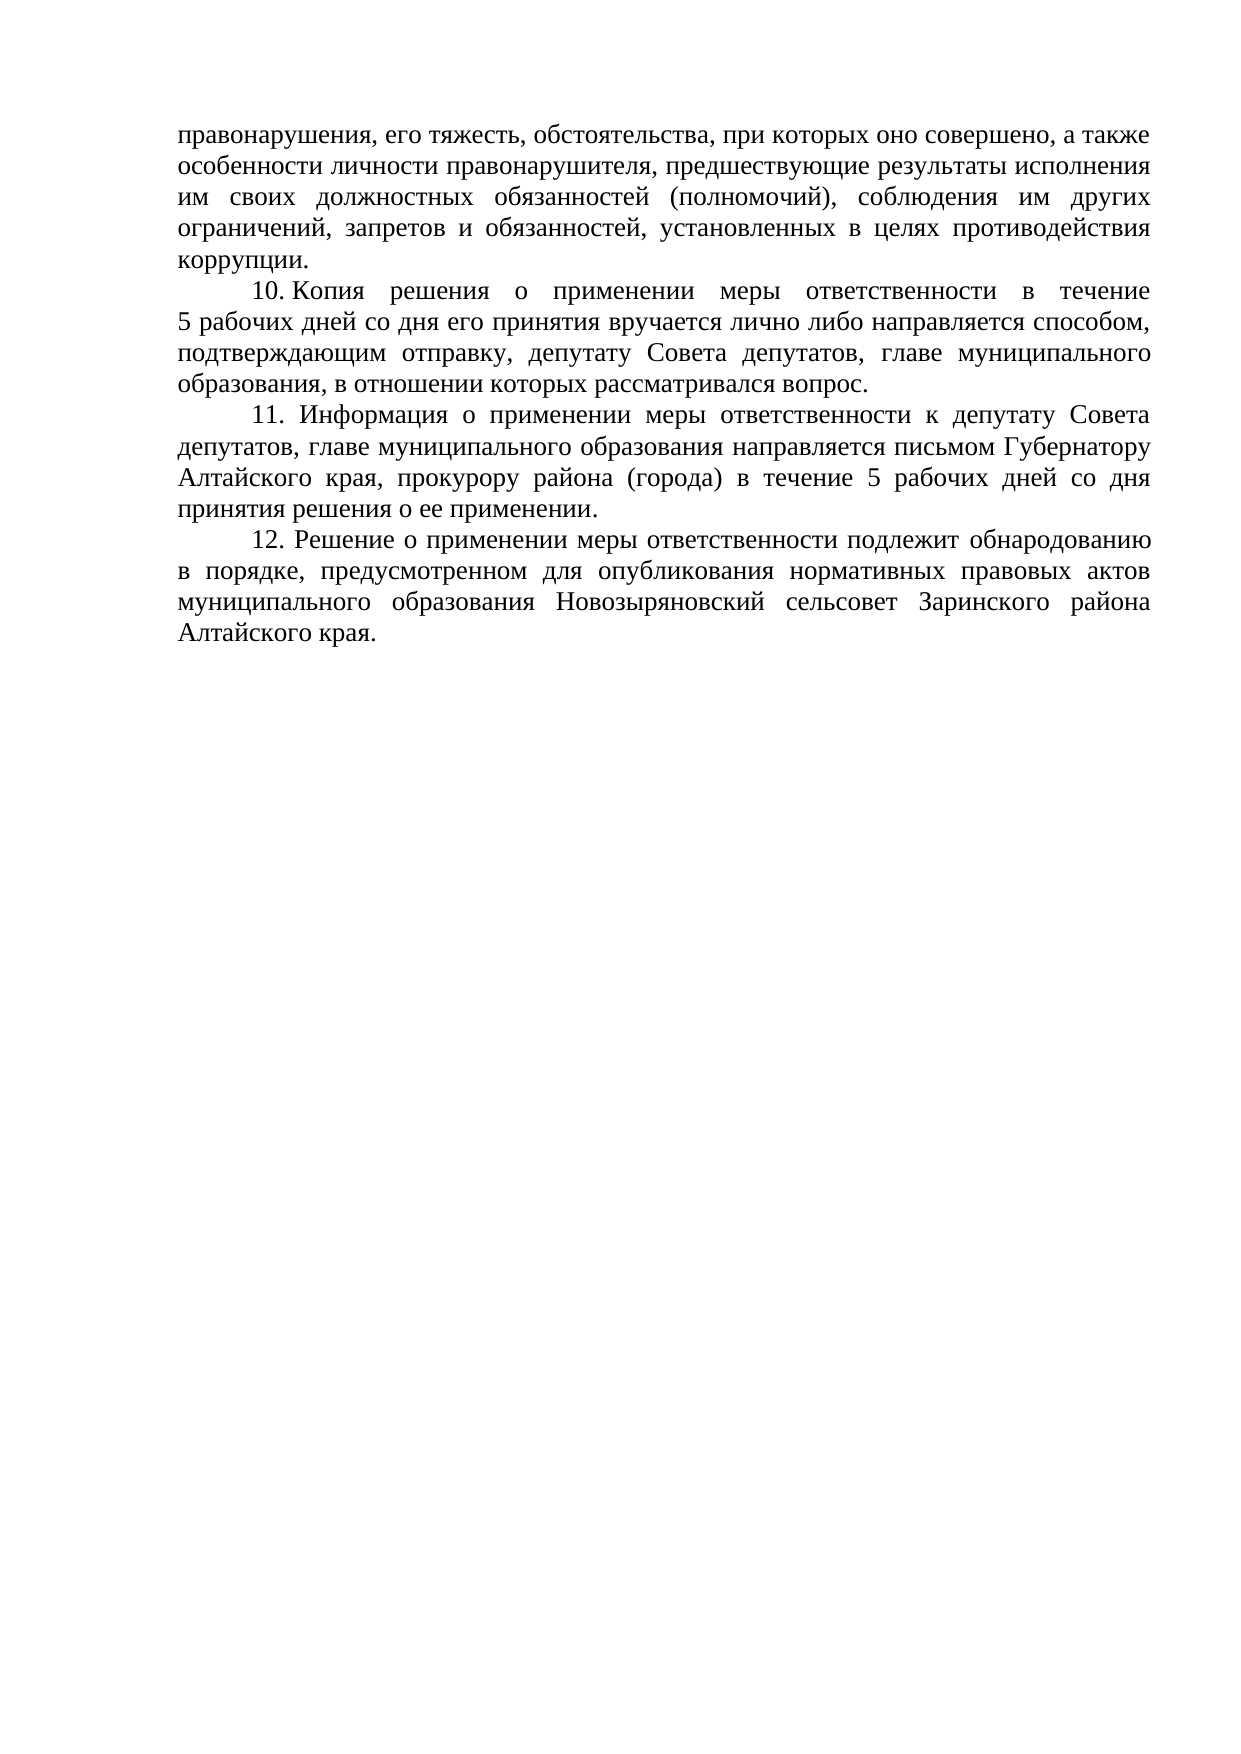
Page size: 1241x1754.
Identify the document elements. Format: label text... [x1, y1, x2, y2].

text 11. Информация о применении меры ответственности к депутату Совета депутатов, главе муниципального образования направляется письмом Губернатору Алтайского края, прокурору района (города) в течение 5 рабочих дней со дня принятия решения о ее применении. [177, 398, 1152, 523]
text 10. Копия решения о применении меры ответственности в течение 5 рабочих дней со дня его принятия вручается лично либо направляется способом, подтверждающим отправку, депутату Совета депутатов, главе муниципального образования, в отношении которых рассматривался вопрос. [177, 274, 1152, 398]
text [177, 118, 1152, 274]
text 12. Решение о применении меры ответственности подлежит обнародованию в порядке, предусмотренном для опубликования нормативных правовых актов муниципального образования Новозыряновский сельсовет Заринского района Алтайского края. [177, 523, 1152, 648]
